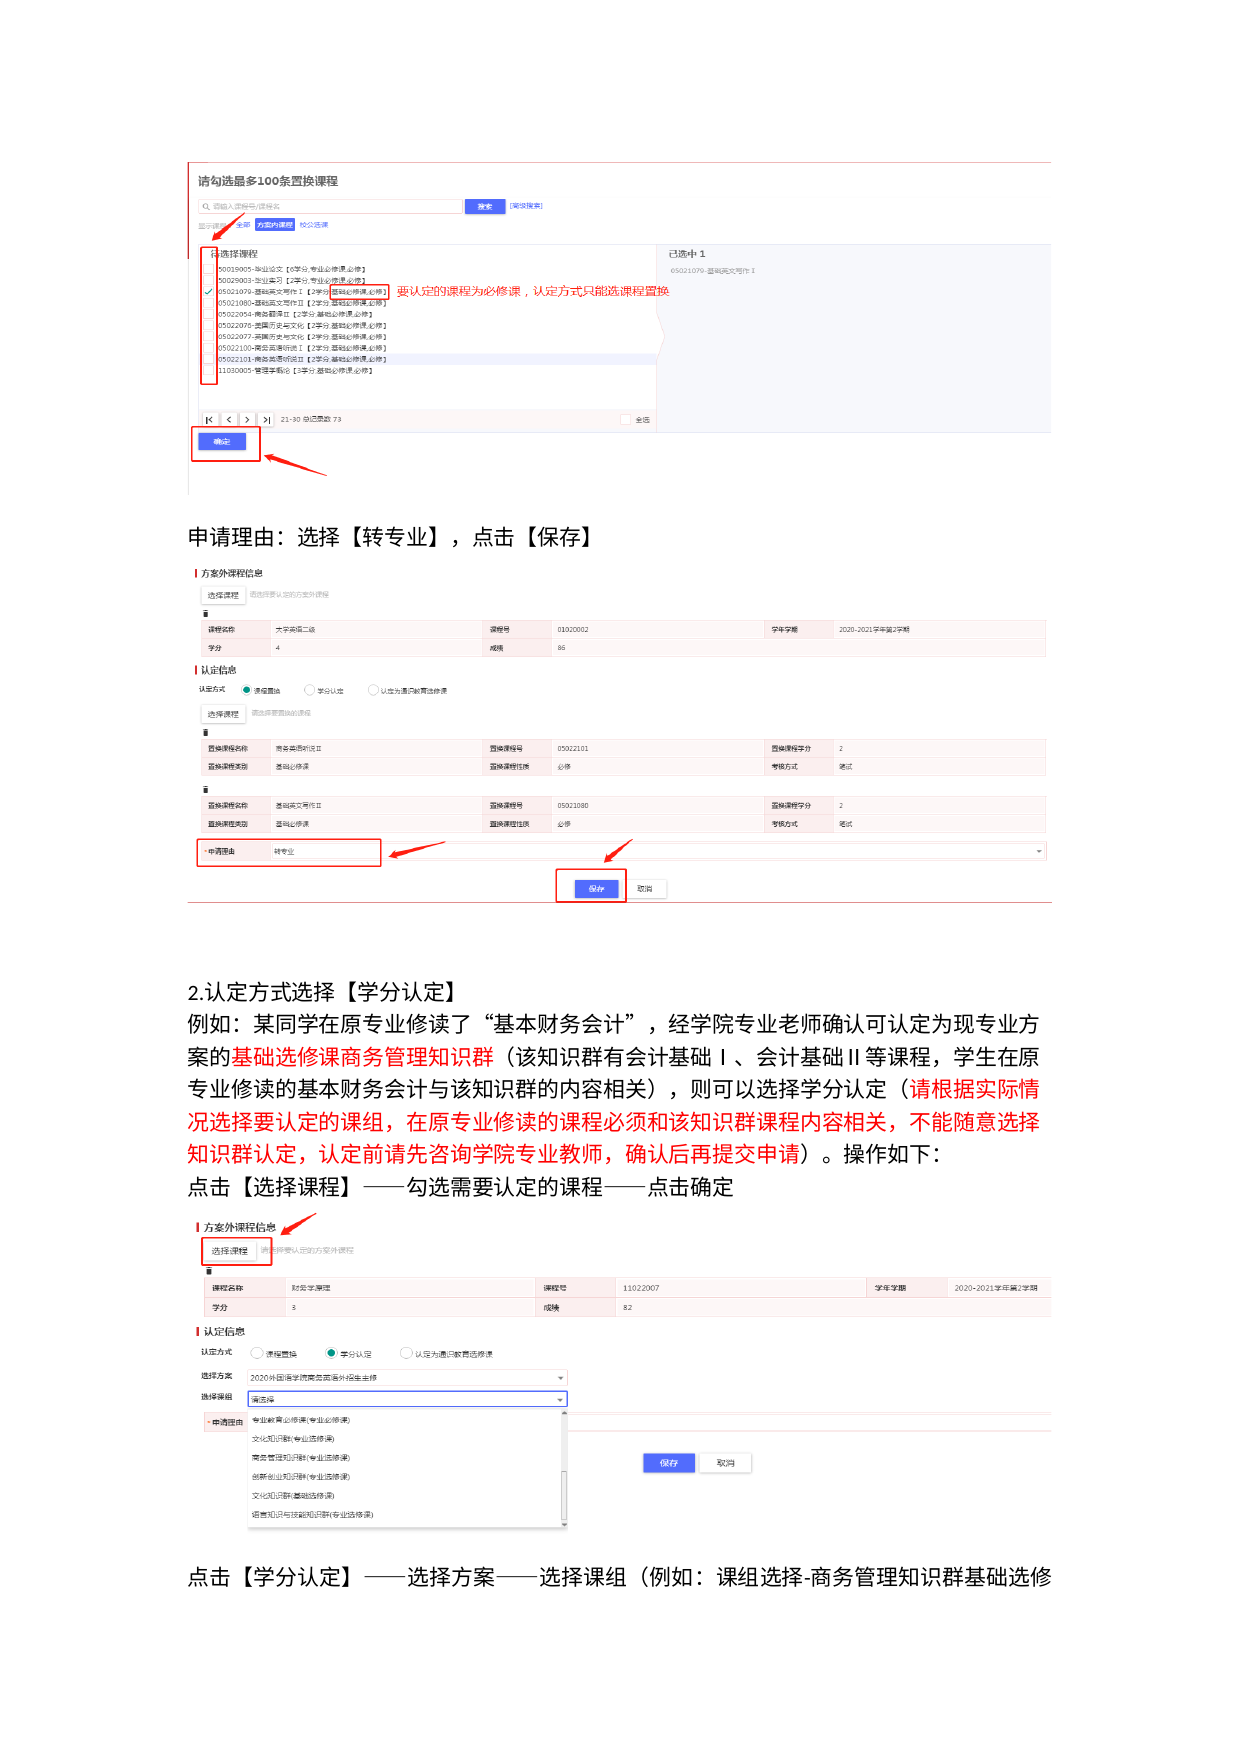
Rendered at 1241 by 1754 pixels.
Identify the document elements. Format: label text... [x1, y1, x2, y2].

text 点击【选择课程】——勾选需要认定的课程——点击确定 [187, 1169, 1053, 1202]
text 申请理由：选择【转专业】，点击【保存】 [187, 519, 1053, 552]
text 例如：某同学在原专业修读了“基本财务会计”，经学院专业老师确认可认定为现专业方案的基础选修课商务管理知识群（该知识群有会计基础Ⅰ、会计基础Ⅱ等课程，学生在原专业修读的基本财务会计与该知识群的内容相关），则可以选择学分认定（请根据实际情况选择要认定的课组，在原专业修读的课程必须和该知识群课程内容相关，不能随意选择知识群认定，认定前请先咨询学院专业教师，确认后再提交申请）。操作如下： [187, 1007, 1053, 1169]
picture [187, 162, 1052, 495]
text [187, 1559, 1053, 1592]
picture [187, 552, 1052, 903]
picture [187, 1202, 1052, 1555]
text 2.认定方式选择【学分认定】 [187, 974, 1053, 1007]
